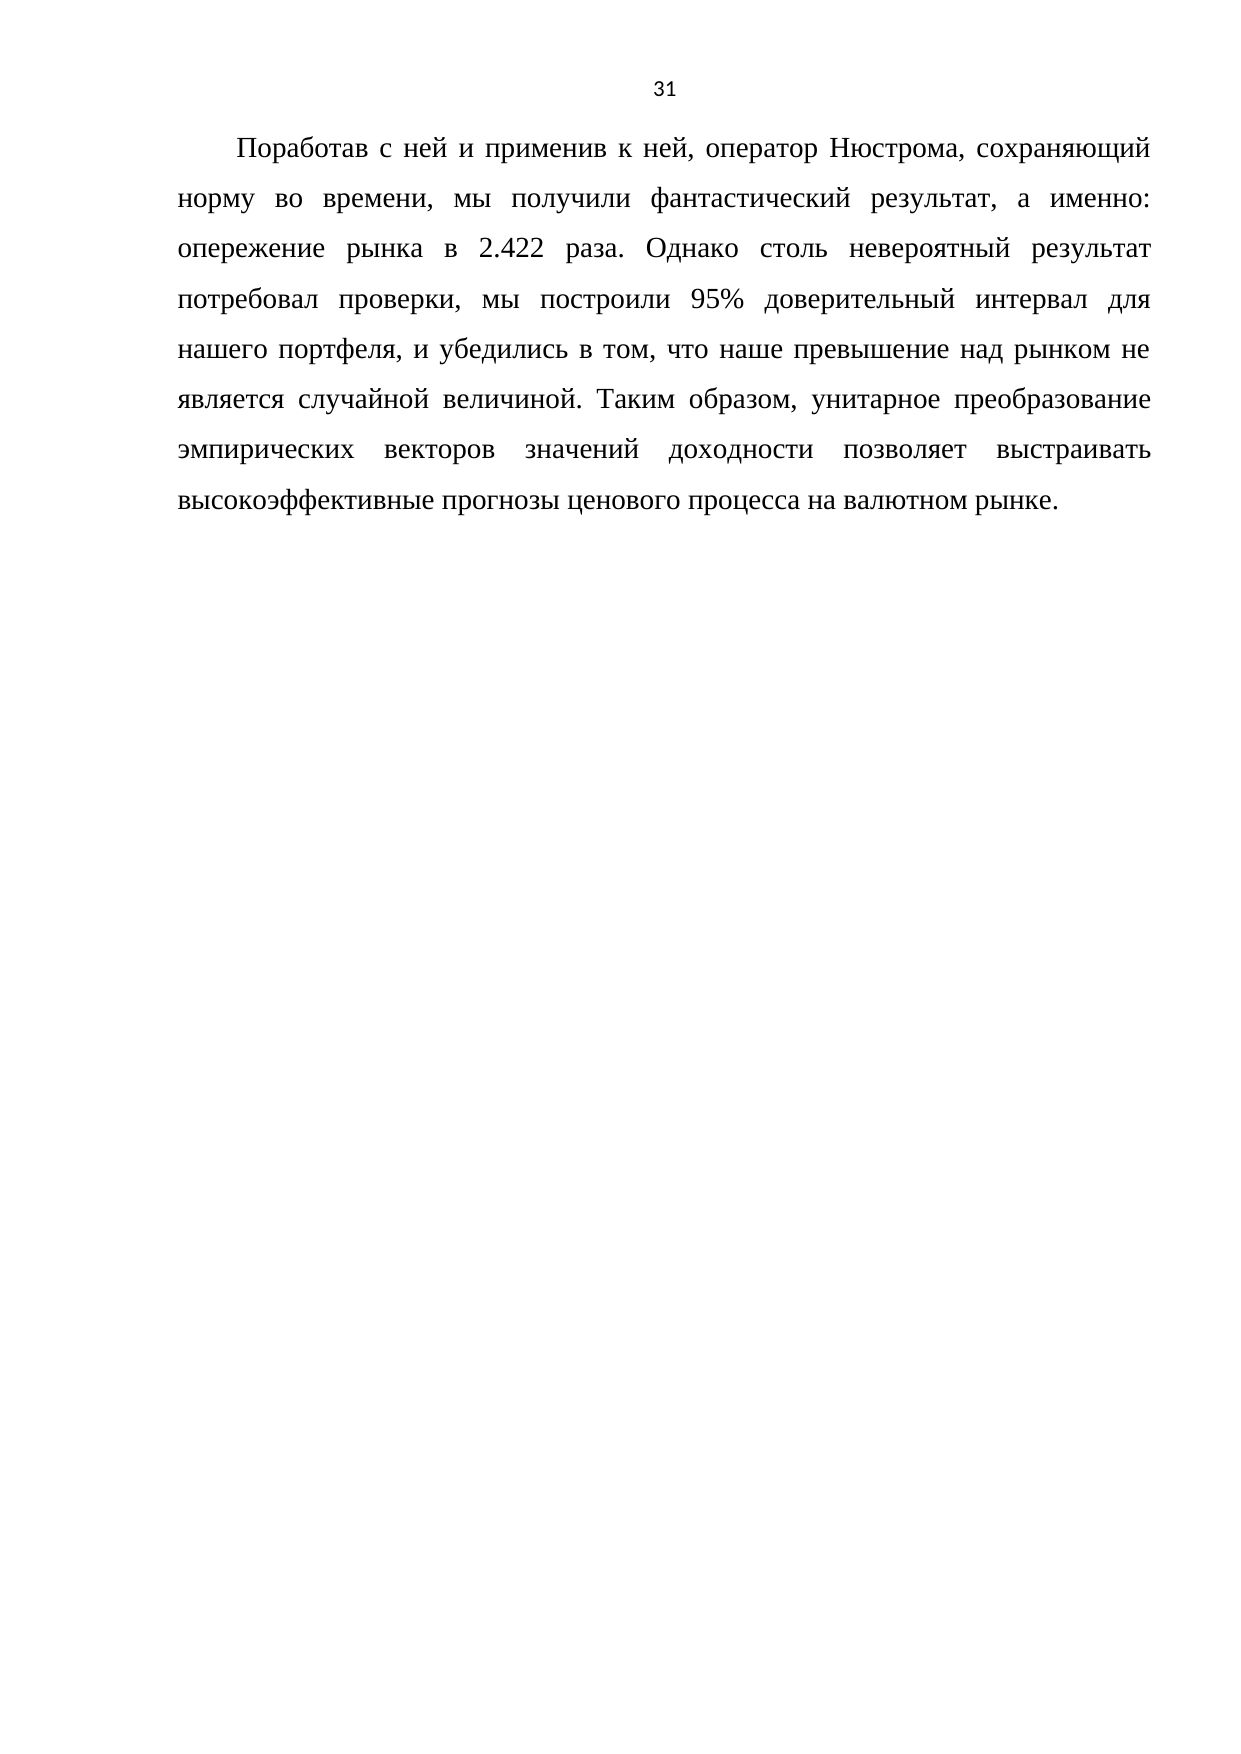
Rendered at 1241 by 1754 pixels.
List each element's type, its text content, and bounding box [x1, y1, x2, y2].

text Поработав с ней и применив к ней, оператор Нюстрома, сохраняющий норму во времени, мы получили фантастический результат, а именно: опережение рынка в 2.422 раза. Однако столь невероятный результат потребовал проверки, мы построили 95% доверительный интервал для нашего портфеля, и убедились в том, что наше превышение над рынком не является случайной величиной. Таким образом, унитарное преобразование эмпирических векторов значений доходности позволяет выстраивать высокоэффективные прогнозы ценового процесса на валютном рынке. [177, 130, 1152, 516]
